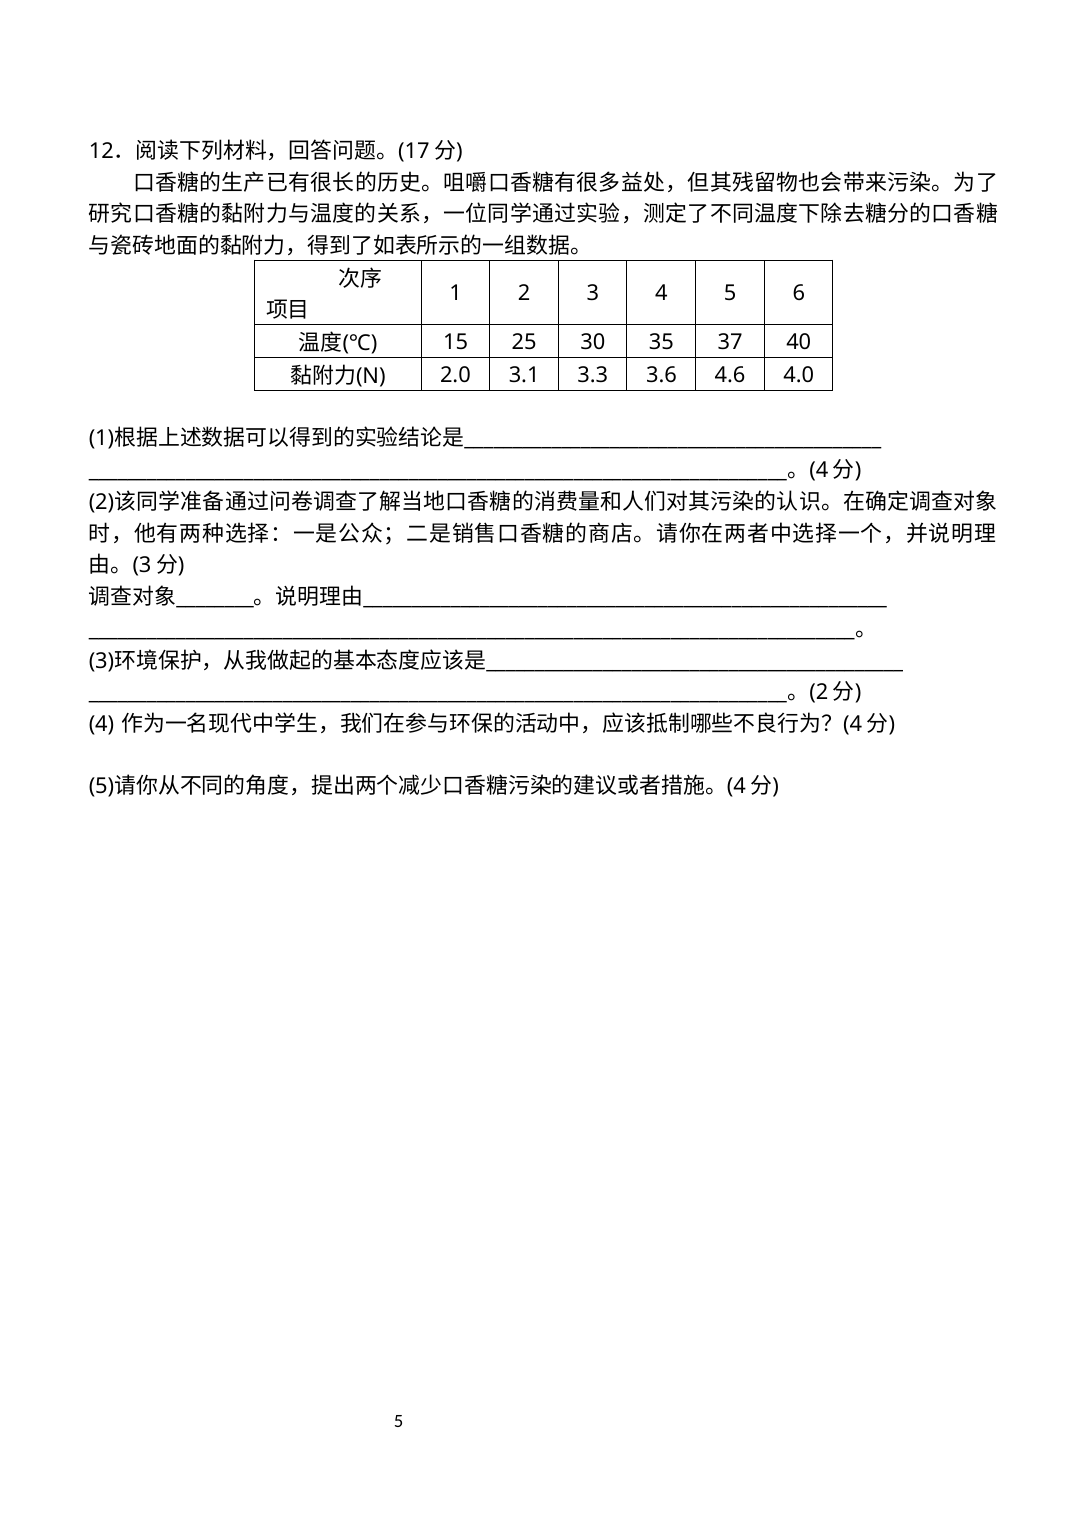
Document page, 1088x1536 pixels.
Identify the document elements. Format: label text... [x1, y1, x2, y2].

table_cell 黏附力(N) [255, 358, 421, 389]
table_cell 3.3 [559, 358, 626, 389]
table_cell 35 [627, 325, 695, 357]
text 口香糖的生产已有很长的历史。咀嚼口香糖有很多益处，但其残留物也会带来污染。为了研究口香糖的黏附力与温度的关系，一位同学通过实验，测定了不同温度下除去糖分的口香糖与瓷砖地面的黏附力，得到了如表所示的一组数据。 [88, 164, 999, 259]
list 作为一名现代中学生，我们在参与环保的活动中，应该抵制哪些不良行为？(4分) [88, 706, 999, 738]
text ________________________________________________________________________。(4分) [88, 452, 999, 484]
table_cell 30 [559, 325, 626, 357]
text (2)该同学准备通过问卷调查了解当地口香糖的消费量和人们对其污染的认识。在确定调查对象时，他有两种选择：一是公众；二是销售口香糖的商店。请你在两者中选择一个，并说明理由。(3分) [88, 484, 999, 579]
table_header 5 [696, 261, 764, 324]
text 调查对象________。说明理由______________________________________________________ [88, 579, 999, 611]
text ________________________________________________________________________。(2分) [88, 674, 999, 706]
table_header 6 [765, 261, 832, 324]
table_header 2 [490, 261, 558, 324]
table_cell 37 [696, 325, 764, 357]
table_cell 3.1 [490, 358, 558, 389]
text _______________________________________________________________________________。 [88, 611, 999, 643]
table_cell 2.0 [422, 358, 489, 389]
text 12．阅读下列材料，回答问题。(17分) [88, 133, 999, 164]
table_cell 40 [765, 325, 832, 357]
table_cell 25 [490, 325, 558, 357]
table_header 1 [422, 261, 489, 324]
text (1)根据上述数据可以得到的实验结论是___________________________________________ [88, 420, 999, 452]
table_header 4 [627, 261, 695, 324]
table_cell 温度(℃) [255, 325, 421, 357]
text (5)请你从不同的角度，提出两个减少口香糖污染的建议或者措施。(4分) [88, 768, 999, 799]
text (3)环境保护，从我做起的基本态度应该是___________________________________________ [88, 643, 999, 674]
table_cell 4.0 [765, 358, 832, 389]
table_cell 15 [422, 325, 489, 357]
table_cell 4.6 [696, 358, 764, 389]
table_cell 3.6 [627, 358, 695, 389]
table_header 次序 项目 [255, 261, 421, 324]
table_header 3 [559, 261, 626, 324]
